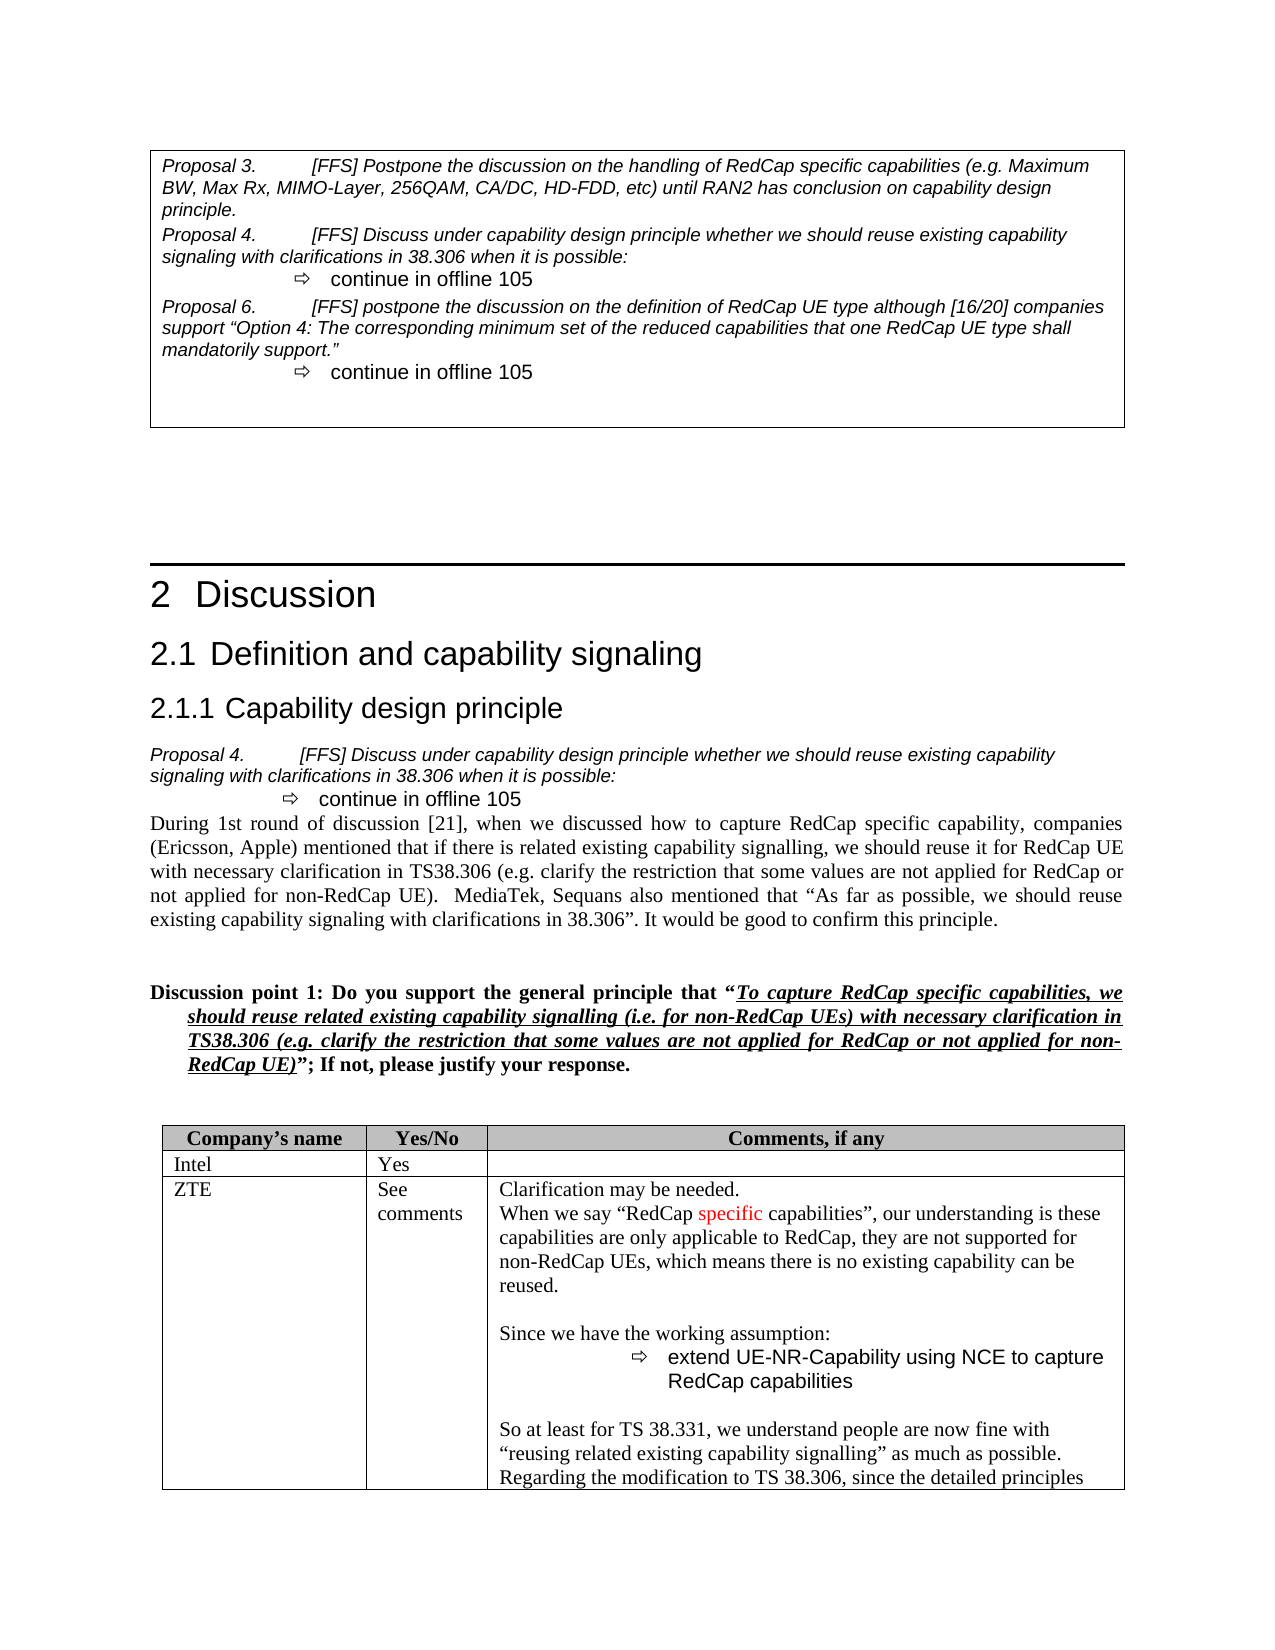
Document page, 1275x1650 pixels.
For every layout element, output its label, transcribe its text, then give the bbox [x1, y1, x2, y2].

list Discussion point 1: Do you support the general principle that “To capture RedCap specific capabilities, we should reuse related existing capability signalling (i.e. for non-RedCap UEs) with necessary clarification in TS38.306 (e.g. clarify the restriction that some values are not applied for RedCap or not applied for non-RedCap UE)”; If not, please justify your response. [150, 980, 1125, 1076]
text During 1st round of discussion [21], when we discussed how to capture RedCap specific capability, companies (Ericsson, Apple) mentioned that if there is related existing capability signalling, we should reuse it for RedCap UE with necessary clarification in TS38.306 (e.g. clarify the restriction that some values are not applied for RedCap or not applied for non-RedCap UE). MediaTek, Sequans also mentioned that “As far as possible, we should reuse existing capability signaling with clarifications in 38.306”. It would be good to confirm this principle. [150, 811, 1125, 931]
table_cell Intel [163, 1151, 366, 1176]
table_cell See comments [367, 1177, 487, 1489]
list continue in offline 105 [281, 787, 1125, 811]
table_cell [488, 1177, 1124, 1489]
table_header Company’s name [163, 1126, 366, 1150]
table_cell [488, 1151, 1124, 1176]
subtitle Definition and capability signaling [150, 634, 1125, 672]
table_cell ZTE [163, 1177, 366, 1489]
table_header Comments, if any [488, 1126, 1124, 1150]
table_header Yes/No [367, 1126, 487, 1150]
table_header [151, 151, 1124, 427]
subtitle Discussion [150, 566, 1125, 615]
text Proposal 4. [FFS] Discuss under capability design principle whether we should reuse existing capability signaling with clarifications in 38.306 when it is possible: [150, 743, 1125, 787]
table_cell Yes [367, 1151, 487, 1176]
subtitle Capability design principle [150, 691, 1125, 725]
